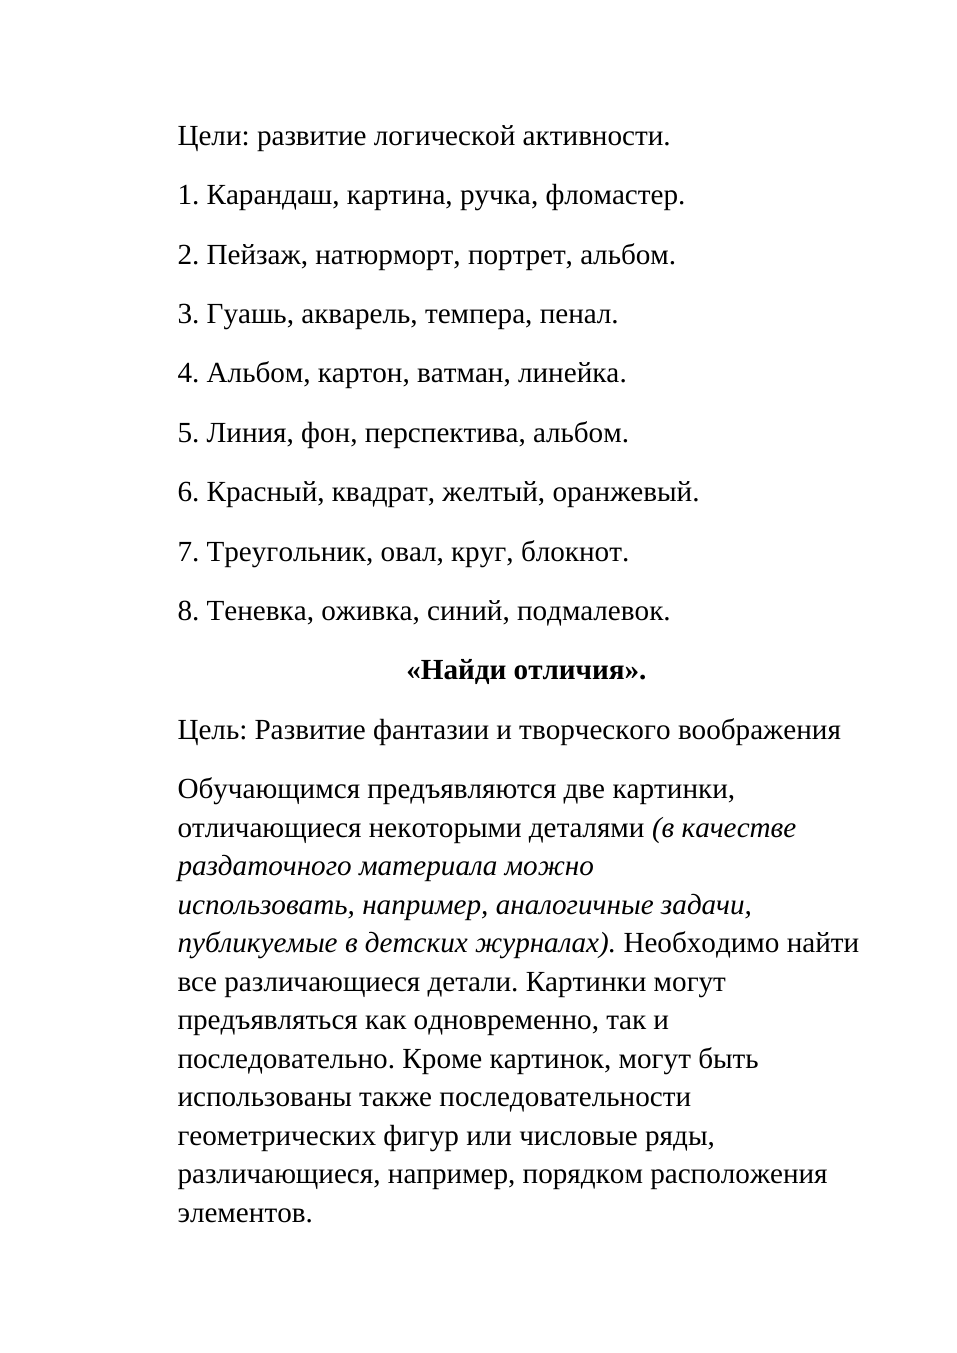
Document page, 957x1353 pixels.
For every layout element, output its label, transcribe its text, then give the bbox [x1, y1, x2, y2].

text 1. Карандаш, картина, ручка, фломастер. [177, 177, 868, 211]
text 2. Пейзаж, натюрморт, портрет, альбом. [177, 237, 868, 270]
text «Найди отличия». [177, 652, 868, 686]
text Цели: развитие логической активности. [177, 118, 868, 152]
text 6. Красный, квадрат, желтый, оранжевый. [177, 474, 868, 508]
text 5. Линия, фон, перспектива, альбом. [177, 415, 868, 448]
text 4. Альбом, картон, ватман, линейка. [177, 356, 868, 389]
text 8. Теневка, оживка, синий, подмалевок. [177, 593, 868, 627]
text 3. Гуашь, акварель, темпера, пенал. [177, 296, 868, 330]
text Обучающимся предъявляются две картинки, отличающиеся некоторыми деталями (в качестве раздаточного материала можно использовать, например, аналогичные задачи, публикуемые в детских журналах). Необходимо найти все различающиеся детали. Картинки могут предъявляться как одновременно, так и последовательно. Кроме картинок, могут быть использованы также последовательности геометрических фигур или числовые ряды, различающиеся, например, порядком расположения элементов. [177, 771, 868, 1229]
text 7. Треугольник, овал, круг, блокнот. [177, 534, 868, 567]
text Цель: Развитие фантазии и творческого воображения [177, 712, 868, 745]
